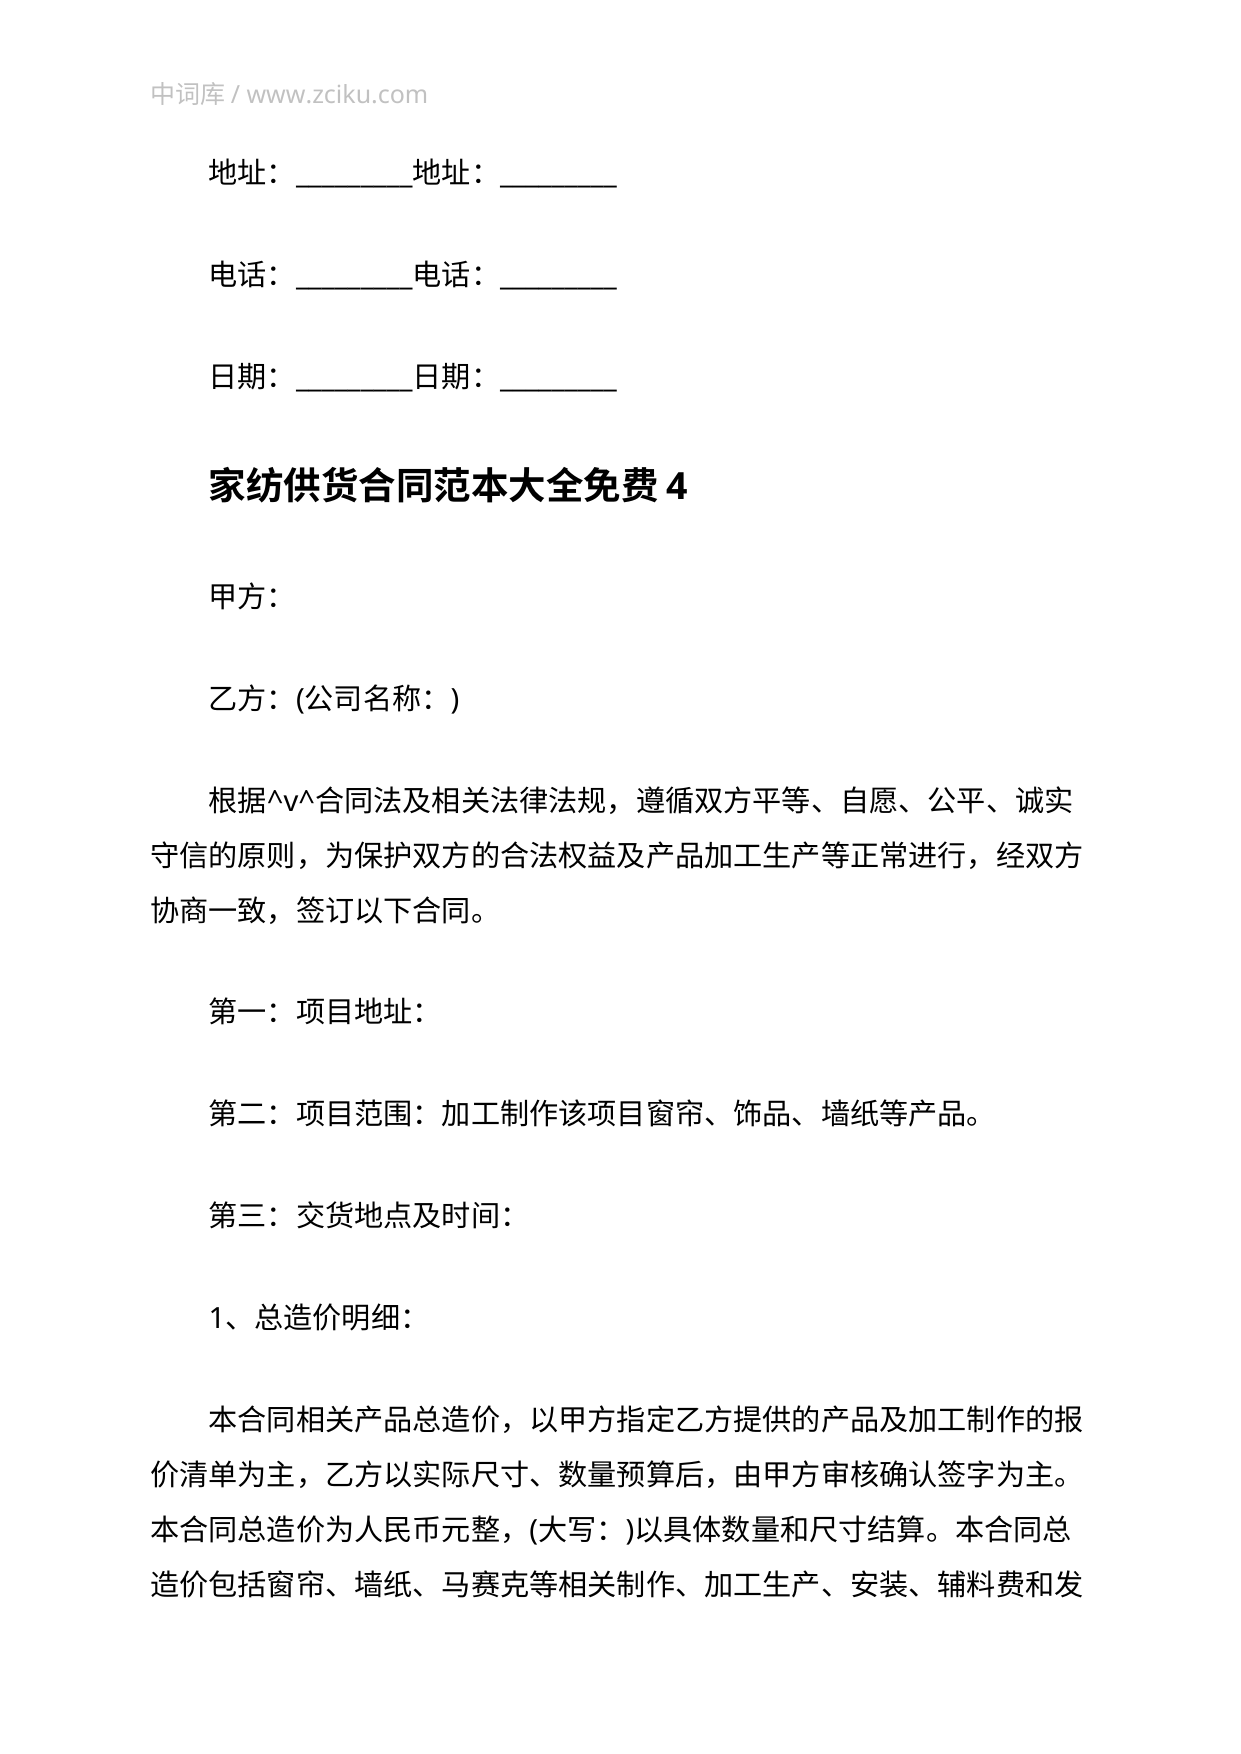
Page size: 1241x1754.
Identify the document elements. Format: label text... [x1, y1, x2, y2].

text 甲方： [150, 573, 1090, 616]
text 根据^v^合同法及相关法律法规，遵循双方平等、自愿、公平、诚实守信的原则，为保护双方的合法权益及产品加工生产等正常进行，经双方协商一致，签订以下合同。 [150, 777, 1090, 929]
text 乙方：(公司名称：) [150, 675, 1090, 718]
text 第三：交货地点及时间： [150, 1192, 1090, 1235]
text 第一：项目地址： [150, 989, 1090, 1031]
text 电话：_________电话：_________ [150, 252, 1090, 294]
text 1、总造价明细： [150, 1294, 1090, 1337]
text 第二：项目范围：加工制作该项目窗帘、饰品、墙纸等产品。 [150, 1091, 1090, 1133]
text 日期：_________日期：_________ [150, 354, 1090, 396]
text 家纺供货合同范本大全免费4 [150, 456, 1090, 510]
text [150, 1396, 1090, 1603]
text 地址：_________地址：_________ [150, 150, 1090, 192]
